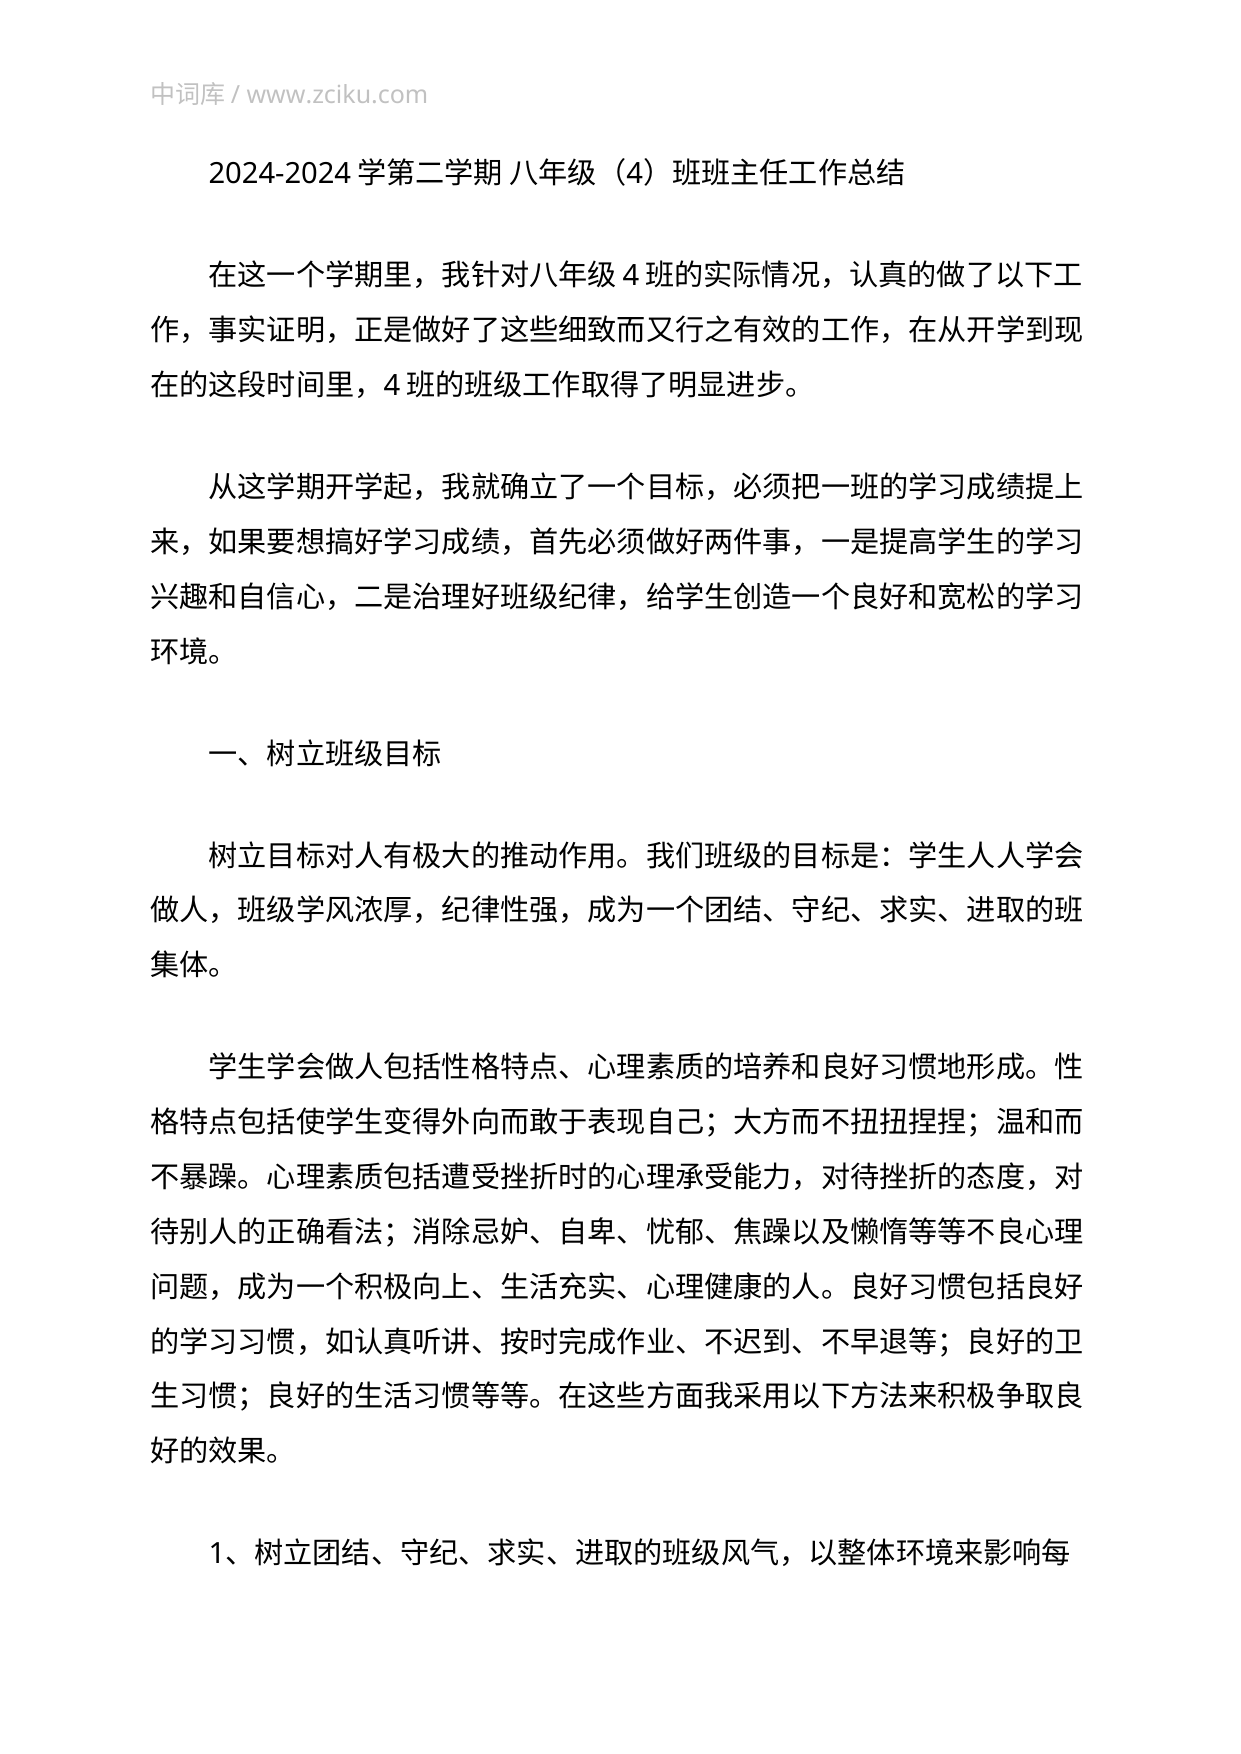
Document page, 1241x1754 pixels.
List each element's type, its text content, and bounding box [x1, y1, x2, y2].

text 2024-2024学第二学期 八年级（4）班班主任工作总结 [150, 150, 1090, 192]
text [150, 1530, 1090, 1572]
text 从这学期开学起，我就确立了一个目标，必须把一班的学习成绩提上来，如果要想搞好学习成绩，首先必须做好两件事，一是提高学生的学习兴趣和自信心，二是治理好班级纪律，给学生创造一个良好和宽松的学习环境。 [150, 464, 1090, 671]
text 树立目标对人有极大的推动作用。我们班级的目标是：学生人人学会做人，班级学风浓厚，纪律性强，成为一个团结、守纪、求实、进取的班集体。 [150, 832, 1090, 984]
text 一、树立班级目标 [150, 730, 1090, 773]
text 在这一个学期里，我针对八年级4班的实际情况，认真的做了以下工作，事实证明，正是做好了这些细致而又行之有效的工作，在从开学到现在的这段时间里，4班的班级工作取得了明显进步。 [150, 252, 1090, 404]
text 学生学会做人包括性格特点、心理素质的培养和良好习惯地形成。性格特点包括使学生变得外向而敢于表现自己；大方而不扭扭捏捏；温和而不暴躁。心理素质包括遭受挫折时的心理承受能力，对待挫折的态度，对待别人的正确看法；消除忌妒、自卑、忧郁、焦躁以及懒惰等等不良心理问题，成为一个积极向上、生活充实、心理健康的人。良好习惯包括良好的学习习惯，如认真听讲、按时完成作业、不迟到、不早退等；良好的卫生习惯；良好的生活习惯等等。在这些方面我采用以下方法来积极争取良好的效果。 [150, 1044, 1090, 1470]
